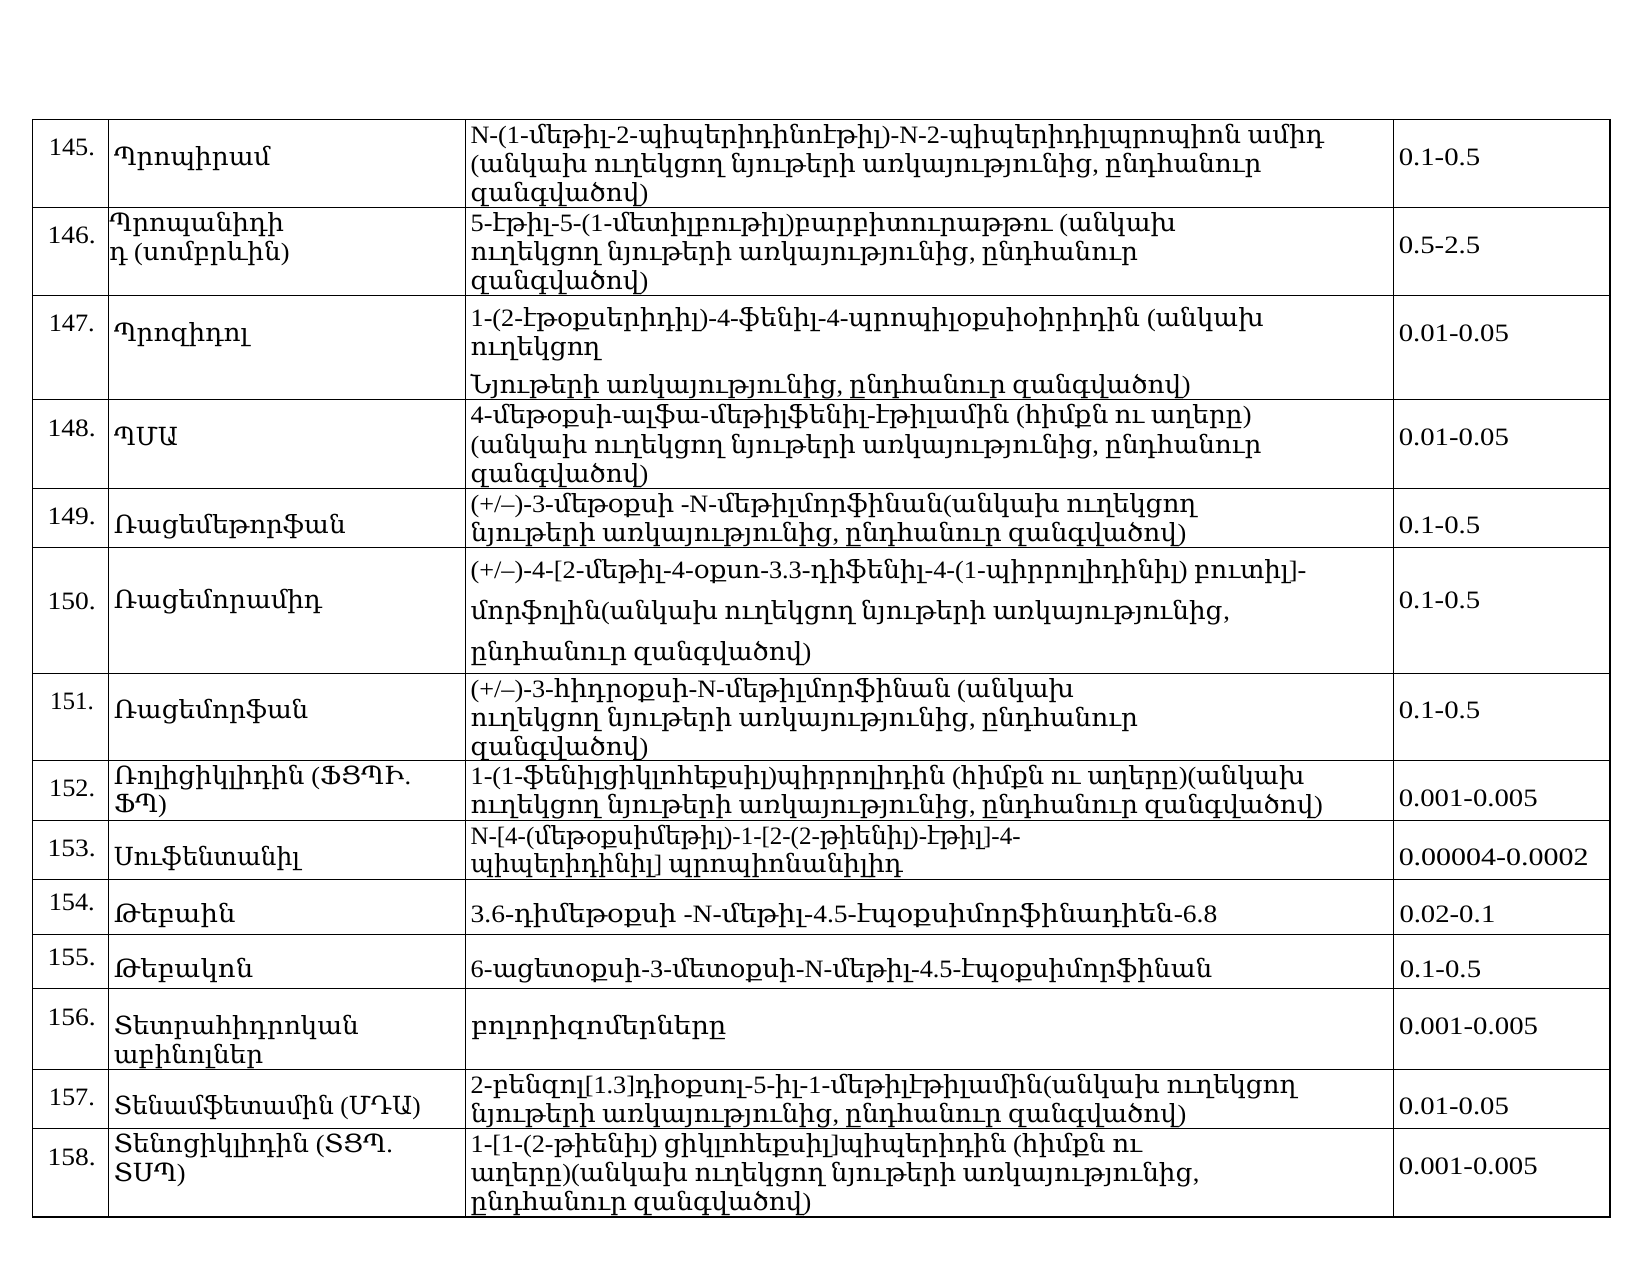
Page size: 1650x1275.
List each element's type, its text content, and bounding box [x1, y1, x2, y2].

table_cell 147. [33, 296, 108, 399]
table_cell 158. [33, 1129, 108, 1216]
table_cell 0.00004-0.0002 [1394, 821, 1609, 879]
table_cell 154. [33, 880, 108, 934]
table_cell 4-մեթօքսի-ալֆա-մեթիլֆենիլ-էթիլամին (հիմքն ու աղերը) (անկախ ուղեկցող նյութերի առկայությունից, ընդհանուր զանգվածով) [466, 400, 1393, 488]
table_cell 6-ացետօքսի-3-մետօքսի-N-մեթիլ-4.5-էպօքսիմորֆինան [466, 935, 1393, 988]
table_cell Ռոլիցիկլիդին (ՖՑՊԻ. ՖՊ) [109, 761, 465, 820]
table_cell 156. [33, 989, 108, 1068]
table_cell Տենոցիկլիդին (ՏՑՊ. ՏՍՊ) [109, 1129, 465, 1216]
table_cell 0.001-0.005 [1394, 761, 1609, 820]
table_cell 1-(2-էթօքսերիդիլ)-4-ֆենիլ-4-պրոպիլօքսիօիրիդին (անկախ ուղեկցող Նյութերի առկայությունից, ընդհանուր զանգվածով) [466, 296, 1393, 399]
table_cell (+/–)-4-[2-մեթիլ-4-օքսո-3.3-դիֆենիլ-4-(1-պիրրոլիդինիլ) բուտիլ]- մորֆոլին(անկախ ուղեկցող նյութերի առկայությունից, ընդհանուր զանգվածով) [466, 548, 1393, 673]
table_cell ՊՄԱ [109, 400, 465, 488]
table_cell 157. [33, 1070, 108, 1128]
table_cell բոլորիզոմերները [466, 989, 1393, 1068]
table_header Պրոպիրամ [109, 120, 465, 207]
table_cell Ռացեմորֆան [109, 674, 465, 760]
table_cell 0.1-0.5 [1394, 935, 1609, 988]
table_cell 150. [33, 548, 108, 673]
table_cell Թեբակոն [109, 935, 465, 988]
table_cell 3.6-դիմեթօքսի -N-մեթիլ-4.5-էպօքսիմորֆինադիեն-6.8 [466, 880, 1393, 934]
table_cell 0.1-0.5 [1394, 674, 1609, 760]
table_cell 149. [33, 489, 108, 547]
table_cell 0.5-2.5 [1394, 208, 1609, 295]
table_cell Տենամֆետամին (ՄԴԱ) [109, 1070, 465, 1128]
table_cell 155. [33, 935, 108, 988]
table_cell N-[4-(մեթօքսիմեթիլ)-1-[2-(2-թիենիլ)-էթիլ]-4-պիպերիդինիլ] պրոպիոնանիլիդ [466, 821, 1393, 879]
table_cell 0.01-0.05 [1394, 1070, 1609, 1128]
table_cell 0.02-0.1 [1394, 880, 1609, 934]
table_header N-(1-մեթիլ-2-պիպերիդինոէթիլ)-N-2-պիպերիդիլպրոպիոն ամիդ (անկախ ուղեկցող նյութերի առկայությունից, ընդհանուր զանգվածով) [466, 120, 1393, 207]
table_cell 0.1-0.5 [1394, 548, 1609, 673]
table_cell 0.01-0.05 [1394, 296, 1609, 399]
table_cell Տետրահիդրոկան աբինոլներ [109, 989, 465, 1068]
table_cell Պրոզիդոլ [109, 296, 465, 399]
table_cell 152. [33, 761, 108, 820]
table_header 145. [33, 120, 108, 207]
table_cell (+/–)-3-հիդրօքսի-N-մեթիլմորֆինան (անկախ ուղեկցող նյութերի առկայությունից, ընդհանուր զանգվածով) [466, 674, 1393, 760]
table_cell 0.01-0.05 [1394, 400, 1609, 488]
table_cell 1-(1-ֆենիլցիկլոհեքսիլ)պիրրոլիդին (հիմքն ու աղերը)(անկախ ուղեկցող նյութերի առկայությունից, ընդհանուր զանգվածով) [466, 761, 1393, 820]
table_cell (+/–)-3-մեթօքսի -N-մեթիլմորֆինան(անկախ ուղեկցող նյութերի առկայությունից, ընդհանուր զանգվածով) [466, 489, 1393, 547]
table_cell 0.001-0.005 [1394, 1129, 1609, 1216]
table_cell 5-էթիլ-5-(1-մետիլբութիլ)բարբիտուրաթթու (անկախ ուղեկցող նյութերի առկայությունից, ընդհանուր զանգվածով) [466, 208, 1393, 295]
table_cell 0.1-0.5 [1394, 489, 1609, 547]
table_cell 1-[1-(2-թիենիլ) ցիկլոհեքսիլ]պիպերիդին (հիմքն ու աղերը)(անկախ ուղեկցող նյութերի առկայությունից, ընդհանուր զանգվածով) [466, 1129, 1393, 1216]
table_cell 151. [33, 674, 108, 760]
table_cell 2-բենզոլ[1.3]դիօքսոլ-5-իլ-1-մեթիլէթիլամին(անկախ ուղեկցող նյութերի առկայությունից, ընդհանուր զանգվածով) [466, 1070, 1393, 1128]
table_cell Ռացեմորամիդ [109, 548, 465, 673]
table_cell Սուֆենտանիլ [109, 821, 465, 879]
table_cell 153. [33, 821, 108, 879]
table_cell Պրոպանիդիդ (սոմբրևին) [109, 208, 465, 295]
table_cell 148. [33, 400, 108, 488]
table_cell Թեբաին [109, 880, 465, 934]
table_cell 146. [33, 208, 108, 295]
table_cell Ռացեմեթորֆան [109, 489, 465, 547]
table_header 0.1-0.5 [1394, 120, 1609, 207]
table_cell 0.001-0.005 [1394, 989, 1609, 1068]
